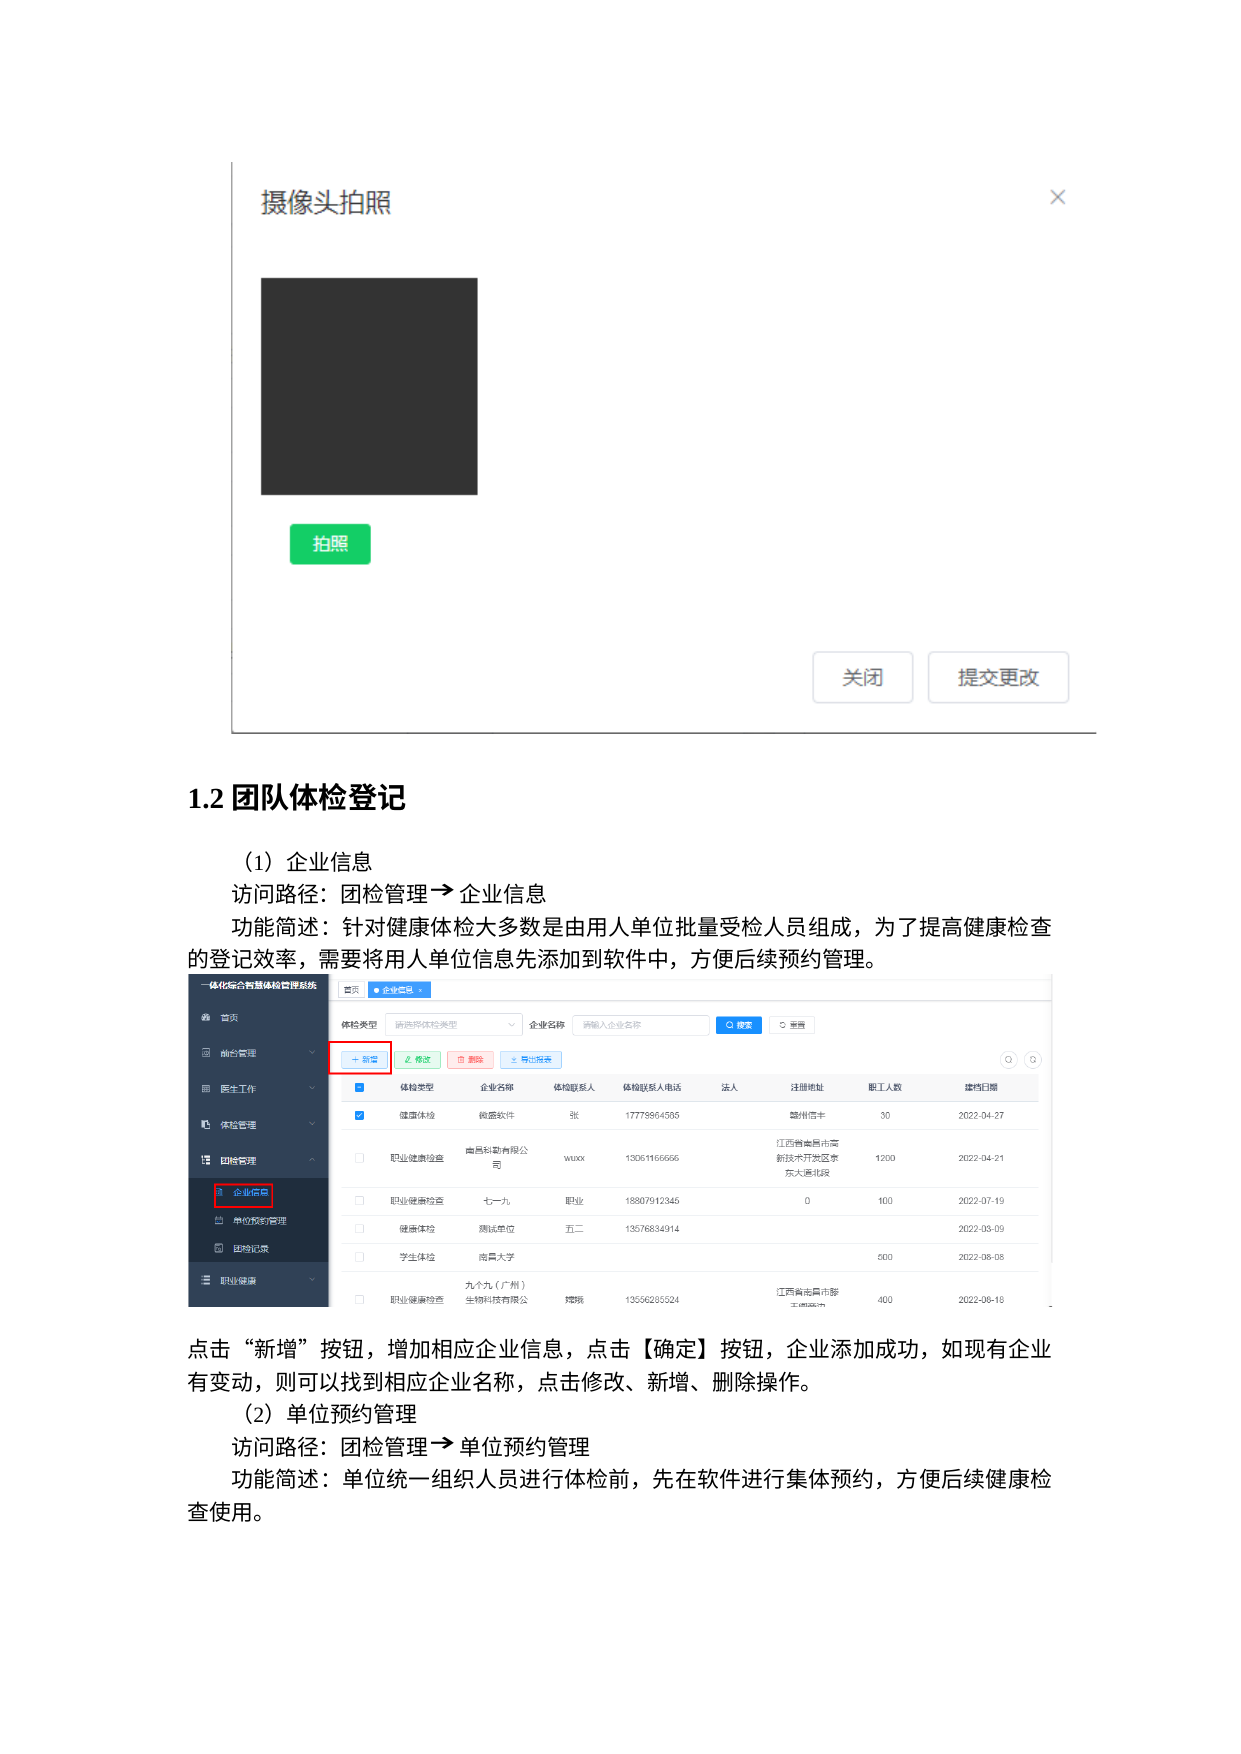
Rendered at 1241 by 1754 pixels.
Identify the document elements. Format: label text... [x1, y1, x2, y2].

picture [187, 974, 1053, 1307]
text 访问路径：团检管理单位预约管理 [187, 1429, 1053, 1462]
text 点击“新增”按钮，增加相应企业信息，点击【确定】按钮，企业添加成功，如现有企业有变动，则可以找到相应企业名称，点击修改、新增、删除操作。 [187, 1332, 1053, 1397]
text （1）企业信息 [187, 844, 1053, 877]
text 访问路径：团检管理企业信息 [187, 877, 1053, 909]
text 功能简述：单位统一组织人员进行体检前，先在软件进行集体预约，方便后续健康检查使用。 [187, 1462, 1053, 1527]
subtitle 1.2 团队体检登记 [187, 763, 1053, 828]
list （2）单位预约管理 [231, 1397, 1053, 1429]
picture [231, 162, 1097, 734]
text 功能简述：针对健康体检大多数是由用人单位批量受检人员组成，为了提高健康检查的登记效率，需要将用人单位信息先添加到软件中，方便后续预约管理。 [187, 909, 1053, 974]
